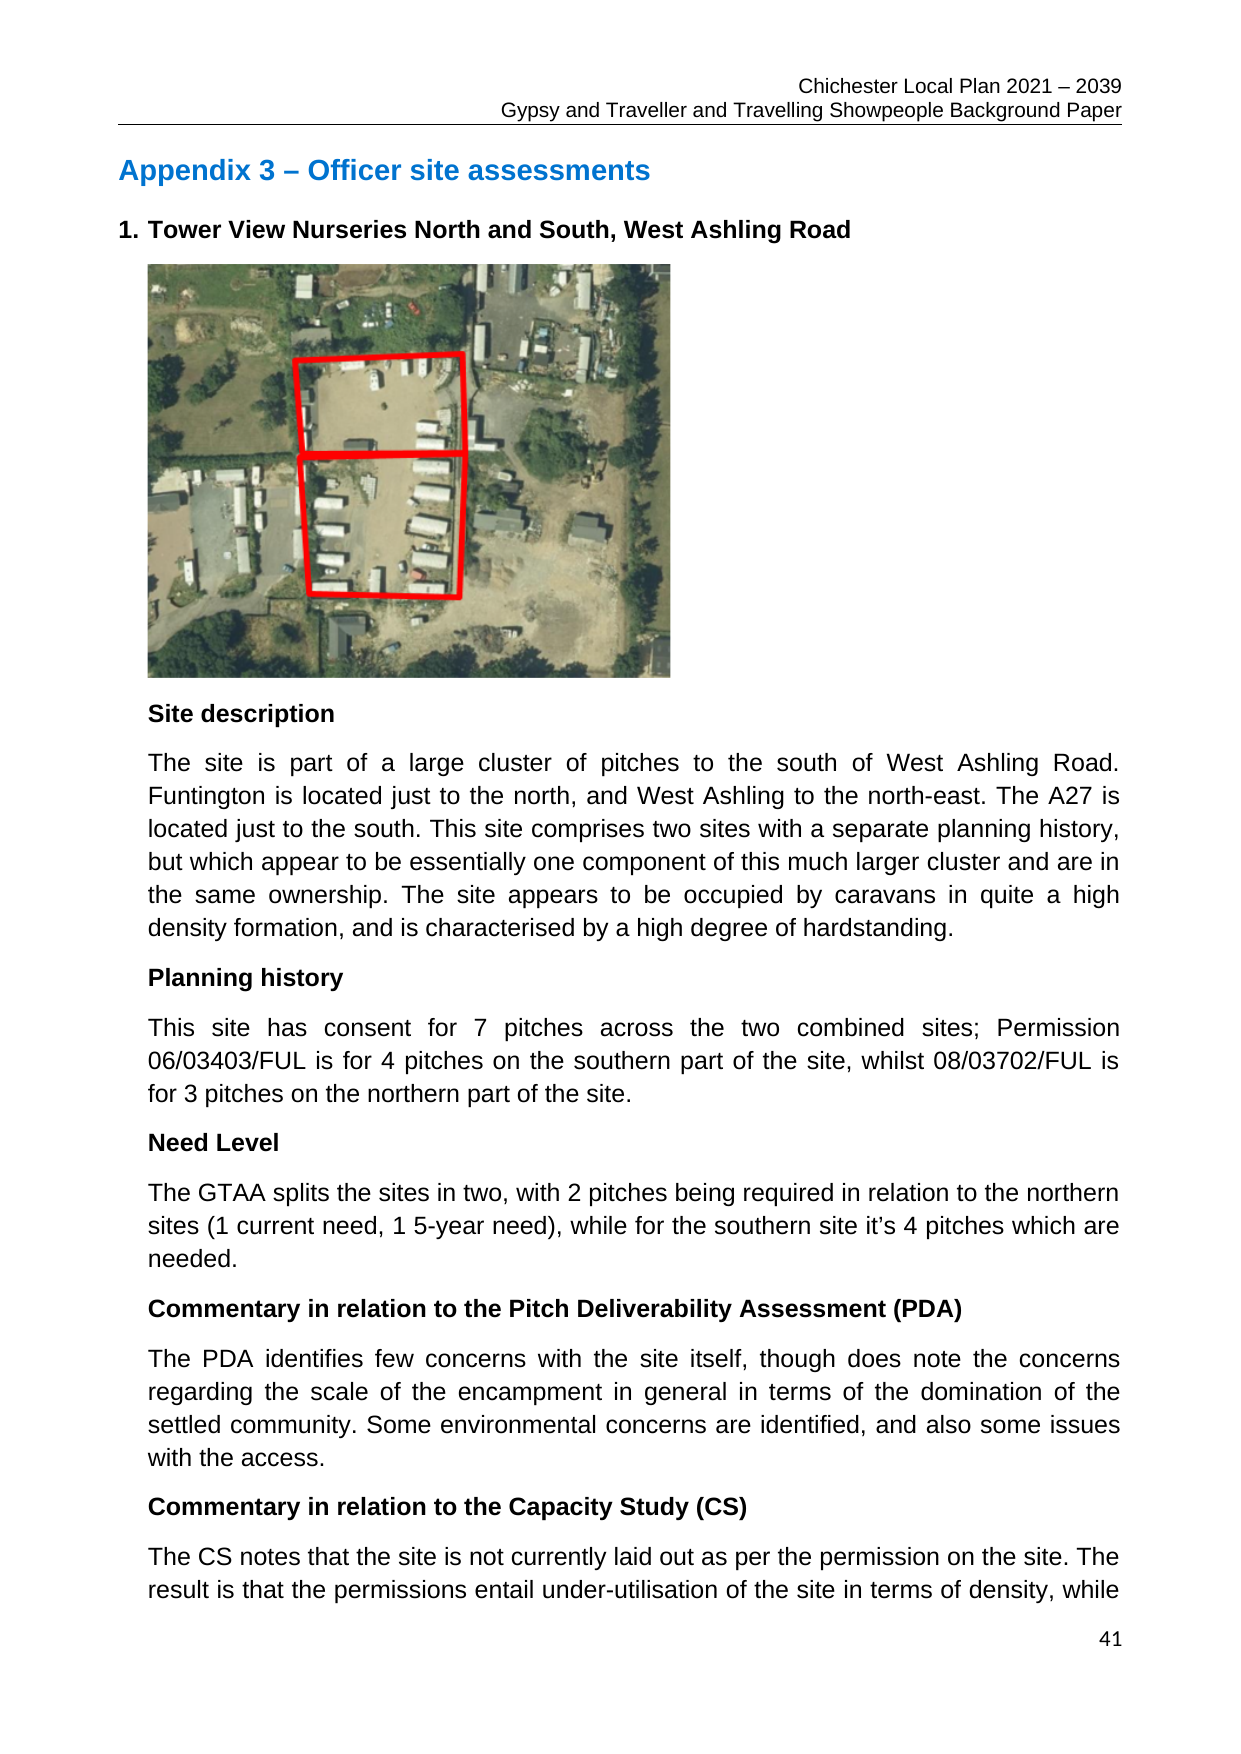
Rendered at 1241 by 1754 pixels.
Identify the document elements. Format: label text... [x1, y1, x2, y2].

text The GTAA splits the sites in two, with 2 pitches being required in relation to the northern sites (1 current need, 1 5-year need), while for the southern site it’s 4 pitches which are needed. [148, 1178, 1122, 1273]
text Need Level [148, 1128, 1122, 1157]
text The PDA identifies few concerns with the site itself, though does note the concerns regarding the scale of the encampment in general in terms of the domination of the settled community. Some environmental concerns are identified, and also some issues with the access. [148, 1343, 1122, 1471]
text Commentary in relation to the Pitch Deliverability Assessment (PDA) [148, 1294, 1122, 1323]
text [148, 1542, 1122, 1604]
text This site has consent for 7 pitches across the two combined sites; Permission 06/03403/FUL is for 4 pitches on the southern part of the site, whilst 08/03702/FUL is for 3 pitches on the northern part of the site. [148, 1013, 1122, 1107]
picture [147, 264, 671, 678]
list Tower View Nurseries North and South, West Ashling Road [118, 214, 1122, 243]
text The site is part of a large cluster of pitches to the south of West Ashling Road. Funtington is located just to the north, and West Ashling to the north-east. The A27 is located just to the south. This site comprises two sites with a separate planning history, but which appear to be essentially one component of this much larger cluster and are in the same ownership. The site appears to be occupied by caravans in quite a high density formation, and is characterised by a high degree of hardstanding. [148, 748, 1122, 942]
subtitle Appendix 3 – Officer site assessments [118, 153, 1122, 187]
text Planning history [148, 963, 1122, 992]
text Commentary in relation to the Capacity Study (CS) [148, 1492, 1122, 1521]
text Site description [148, 698, 1122, 727]
